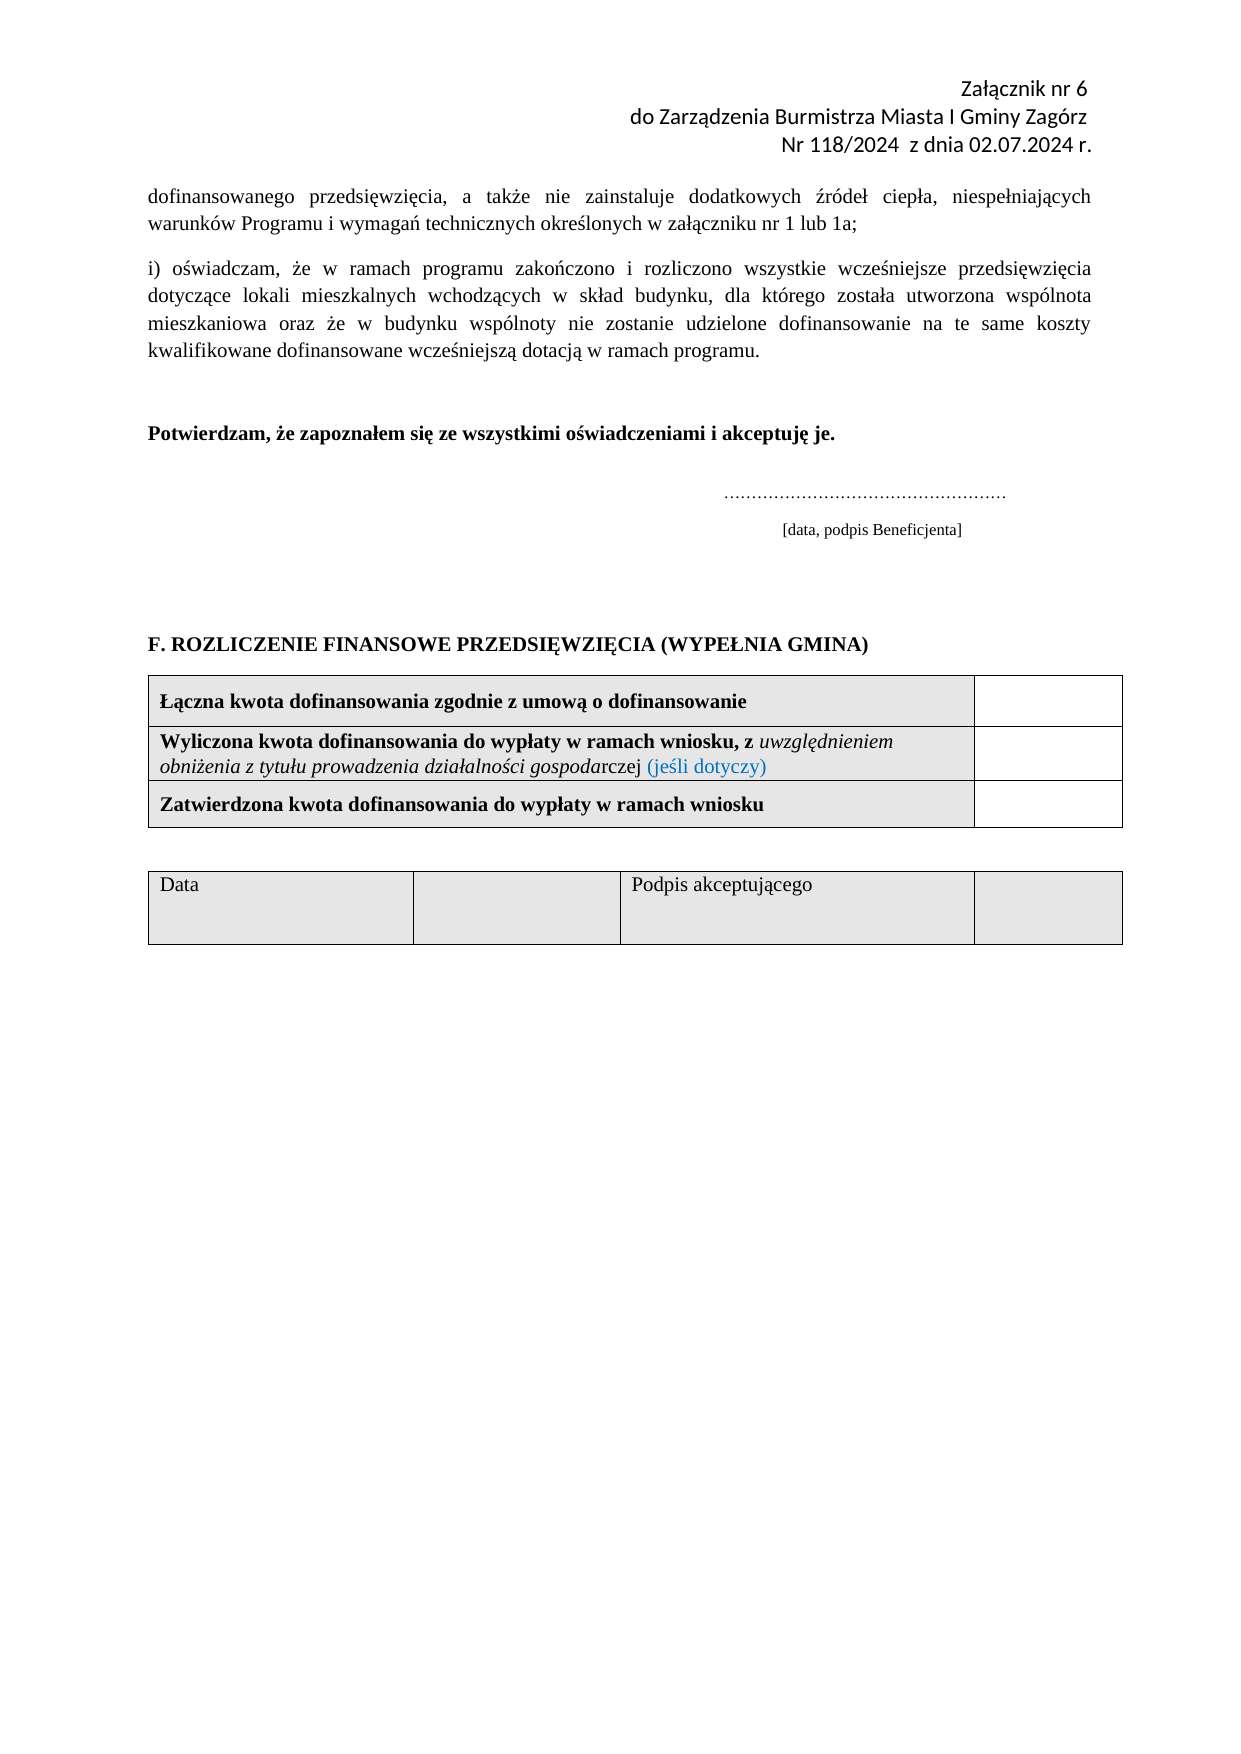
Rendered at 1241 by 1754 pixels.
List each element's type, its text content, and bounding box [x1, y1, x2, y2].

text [148, 184, 1093, 235]
table_header [975, 676, 1122, 726]
table_cell Zatwierdzona kwota dofinansowania do wypłaty w ramach wniosku [149, 781, 974, 827]
table_cell [975, 727, 1122, 780]
table_cell [975, 781, 1122, 827]
text [data, podpis Beneficjenta] [148, 520, 962, 539]
table_header [975, 872, 1122, 944]
table_header Data [149, 872, 413, 944]
table_header [414, 872, 620, 944]
text Potwierdzam, że zapoznałem się ze wszystkimi oświadczeniami i akceptuję je. [148, 421, 1093, 445]
text i) oświadczam, że w ramach programu zakończono i rozliczono wszystkie wcześniejsze przedsięwzięcia dotyczące lokali mieszkalnych wchodzących w skład budynku, dla którego została utworzona wspólnota mieszkaniowa oraz że w budynku wspólnoty nie zostanie udzielone dofinansowanie na te same koszty kwalifikowane dofinansowane wcześniejszą dotacją w ramach programu. [148, 256, 1093, 362]
table_cell Wyliczona kwota dofinansowania do wypłaty w ramach wniosku, z uwzględnieniem obniżenia z tytułu prowadzenia działalności gospodarczej (jeśli dotyczy) [149, 727, 974, 780]
table_header Podpis akceptującego [621, 872, 974, 944]
text F. ROZLICZENIE FINANSOWE PRZEDSIĘWZIĘCIA (WYPEŁNIA GMINA) [148, 632, 1093, 656]
text …………………………………………… [148, 483, 1007, 502]
table_header Łączna kwota dofinansowania zgodnie z umową o dofinansowanie [149, 676, 974, 726]
